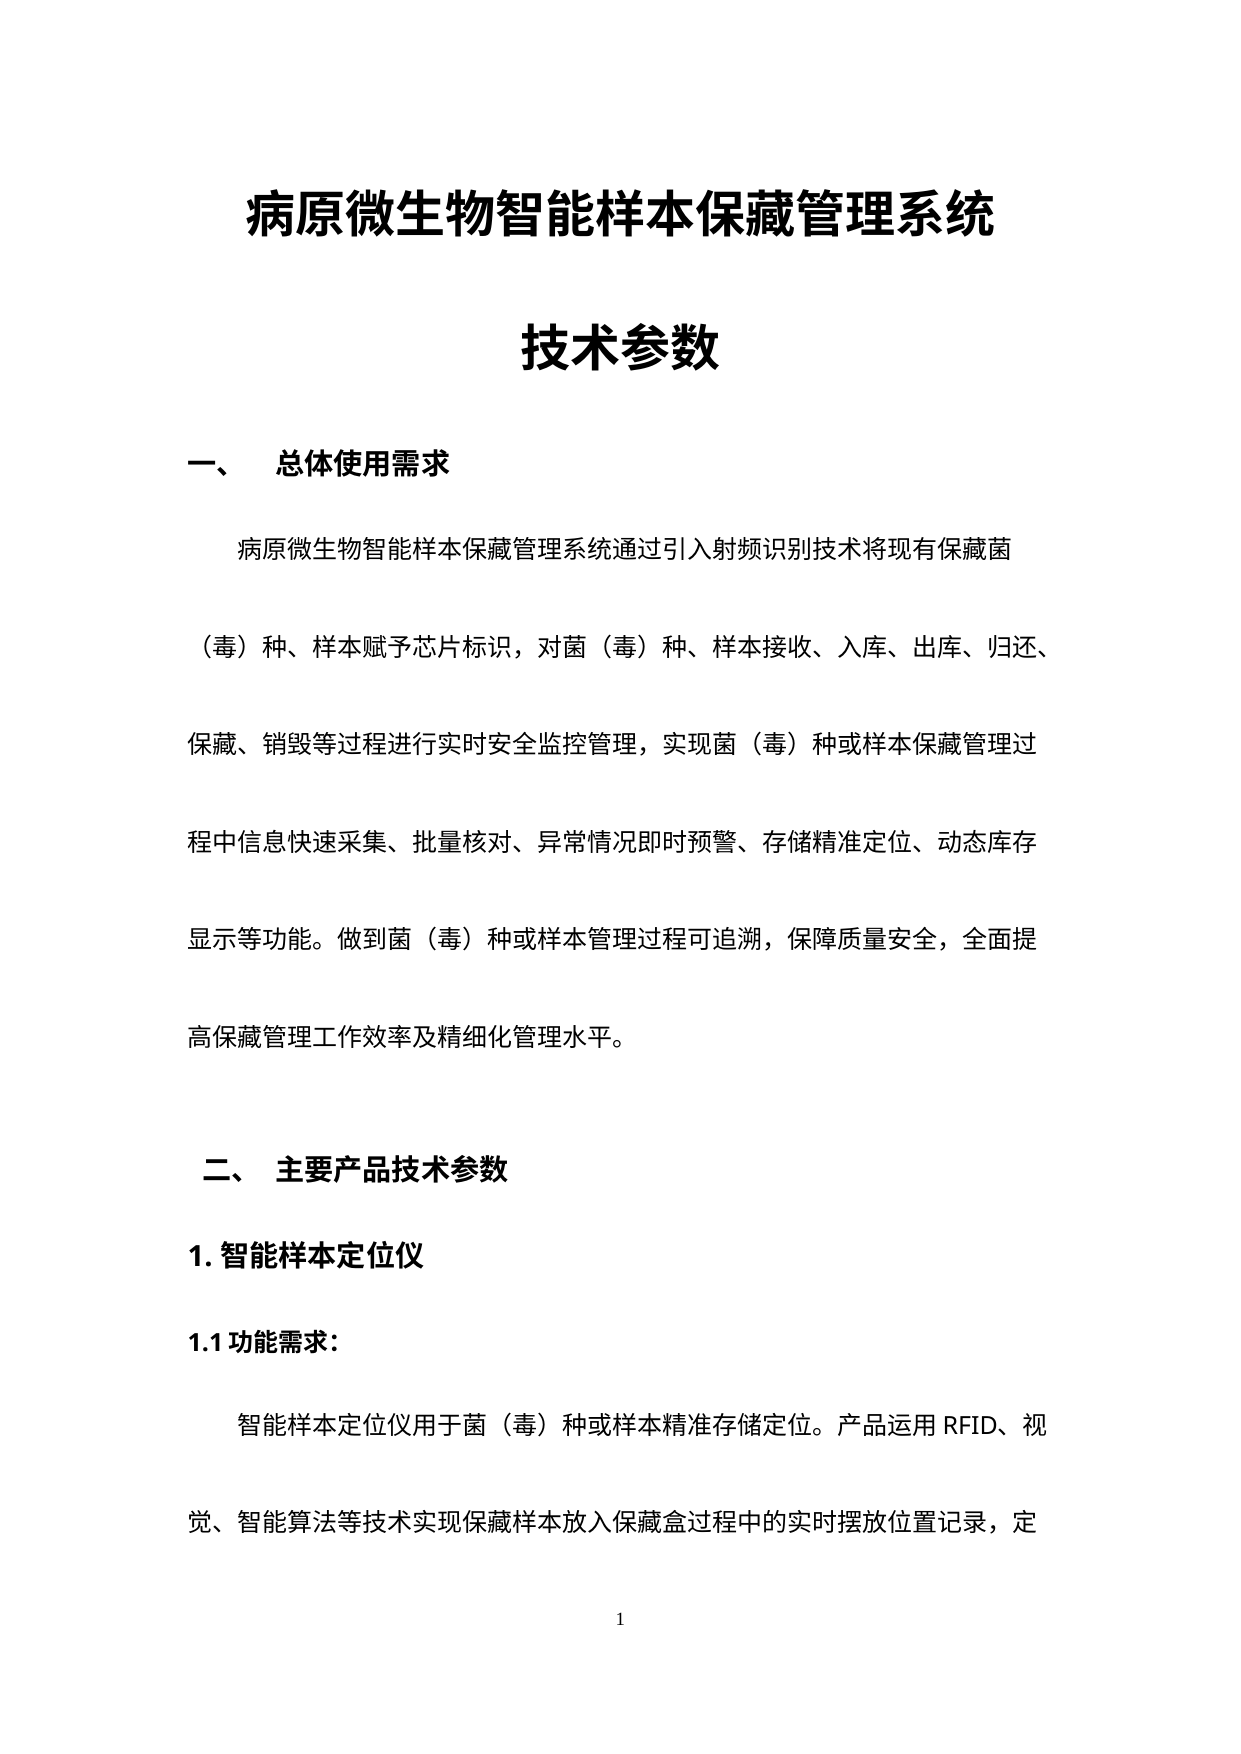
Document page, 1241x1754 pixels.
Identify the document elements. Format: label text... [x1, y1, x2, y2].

list 主要产品技术参数 [202, 1136, 1053, 1201]
text 1.1功能需求： [187, 1308, 1053, 1373]
list 智能样本定位仪 [187, 1222, 1053, 1287]
list 总体使用需求 [187, 429, 1053, 494]
text 技术参数 [187, 296, 1053, 393]
text 病原微生物智能样本保藏管理系统 [187, 162, 1053, 259]
text 病原微生物智能样本保藏管理系统通过引入射频识别技术将现有保藏菌（毒）种、样本赋予芯片标识，对菌（毒）种、样本接收、入库、出库、归还、保藏、销毁等过程进行实时安全监控管理，实现菌（毒）种或样本保藏管理过程中信息快速采集、批量核对、异常情况即时预警、存储精准定位、动态库存显示等功能。做到菌（毒）种或样本管理过程可追溯，保障质量安全，全面提高保藏管理工作效率及精细化管理水平。 [187, 515, 1053, 1068]
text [187, 1391, 1053, 1553]
